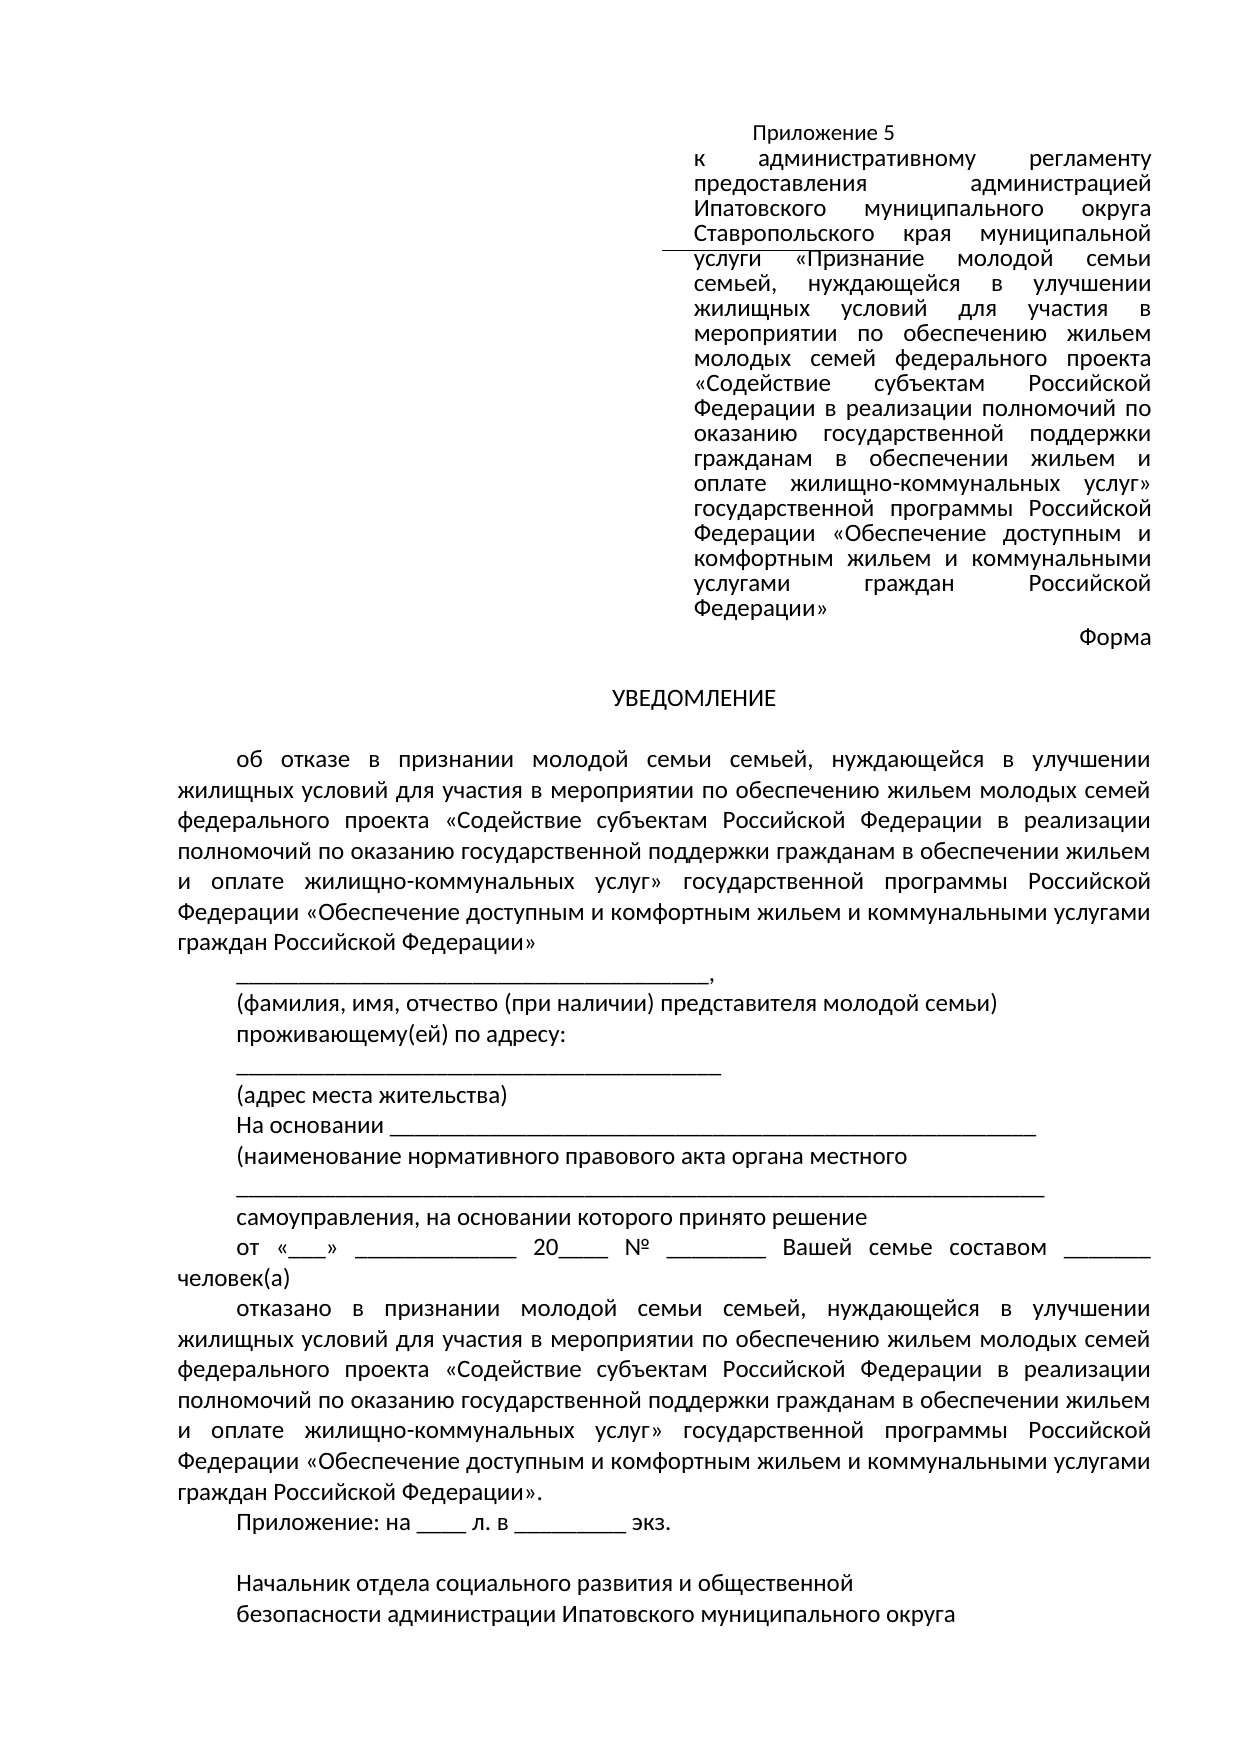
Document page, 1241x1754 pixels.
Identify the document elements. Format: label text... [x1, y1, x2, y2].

text самоуправления, на основании которого принято решение [177, 1201, 1152, 1232]
text ______________________________________, [177, 957, 1152, 987]
text На основании ____________________________________________________ [177, 1109, 1152, 1140]
text от «___» _____________ 20____ № ________ Вашей семье составом _______ человек(а) [177, 1232, 1152, 1293]
text _______________________________________ [177, 1048, 1152, 1079]
text к административному регламенту предоставления администрацией Ипатовского муниципального округа Ставропольского края муниципальной услуги «Признание молодой семьи семьей, нуждающейся в улучшении жилищных условий для участия в мероприятии по обеспечению жильем молодых семей федерального проекта «Содействие субъектам Российской Федерации в реализации полномочий по оказанию государственной поддержки гражданам в обеспечении жильем и оплате жилищно-коммунальных услуг» государственной программы Российской Федерации «Обеспечение доступным и комфортным жильем и коммунальными услугами граждан Российской Федерации» [693, 146, 1152, 621]
text Начальник отдела социального развития и общественной [177, 1567, 1152, 1598]
text отказано в признании молодой семьи семьей, нуждающейся в улучшении жилищных условий для участия в мероприятии по обеспечению жильем молодых семей федерального проекта «Содействие субъектам Российской Федерации в реализации полномочий по оказанию государственной поддержки гражданам в обеспечении жильем и оплате жилищно-коммунальных услуг» государственной программы Российской Федерации «Обеспечение доступным и комфортным жильем и коммунальными услугами граждан Российской Федерации». [177, 1293, 1152, 1506]
text УВЕДОМЛЕНИЕ [177, 682, 1152, 713]
text (фамилия, имя, отчество (при наличии) представителя молодой семьи) [177, 987, 1152, 1018]
text проживающему(ей) по адресу: [177, 1018, 1152, 1048]
text об отказе в признании молодой семьи семьей, нуждающейся в улучшении жилищных условий для участия в мероприятии по обеспечению жильем молодых семей федерального проекта «Содействие субъектам Российской Федерации в реализации полномочий по оказанию государственной поддержки гражданам в обеспечении жильем и оплате жилищно-коммунальных услуг» государственной программы Российской Федерации «Обеспечение доступным и комфортным жильем и коммунальными услугами граждан Российской Федерации» [177, 743, 1152, 957]
text (наименование нормативного правового акта органа местного [177, 1140, 1152, 1171]
text (адрес места жительства) [177, 1079, 1152, 1109]
text Приложение: на ____ л. в _________ экз. [177, 1506, 1152, 1537]
text безопасности администрации Ипатовского муниципального округа [177, 1598, 1152, 1628]
text Форма [177, 621, 1152, 652]
text _________________________________________________________________ [177, 1171, 1152, 1201]
text Приложение 5 [693, 118, 1152, 146]
